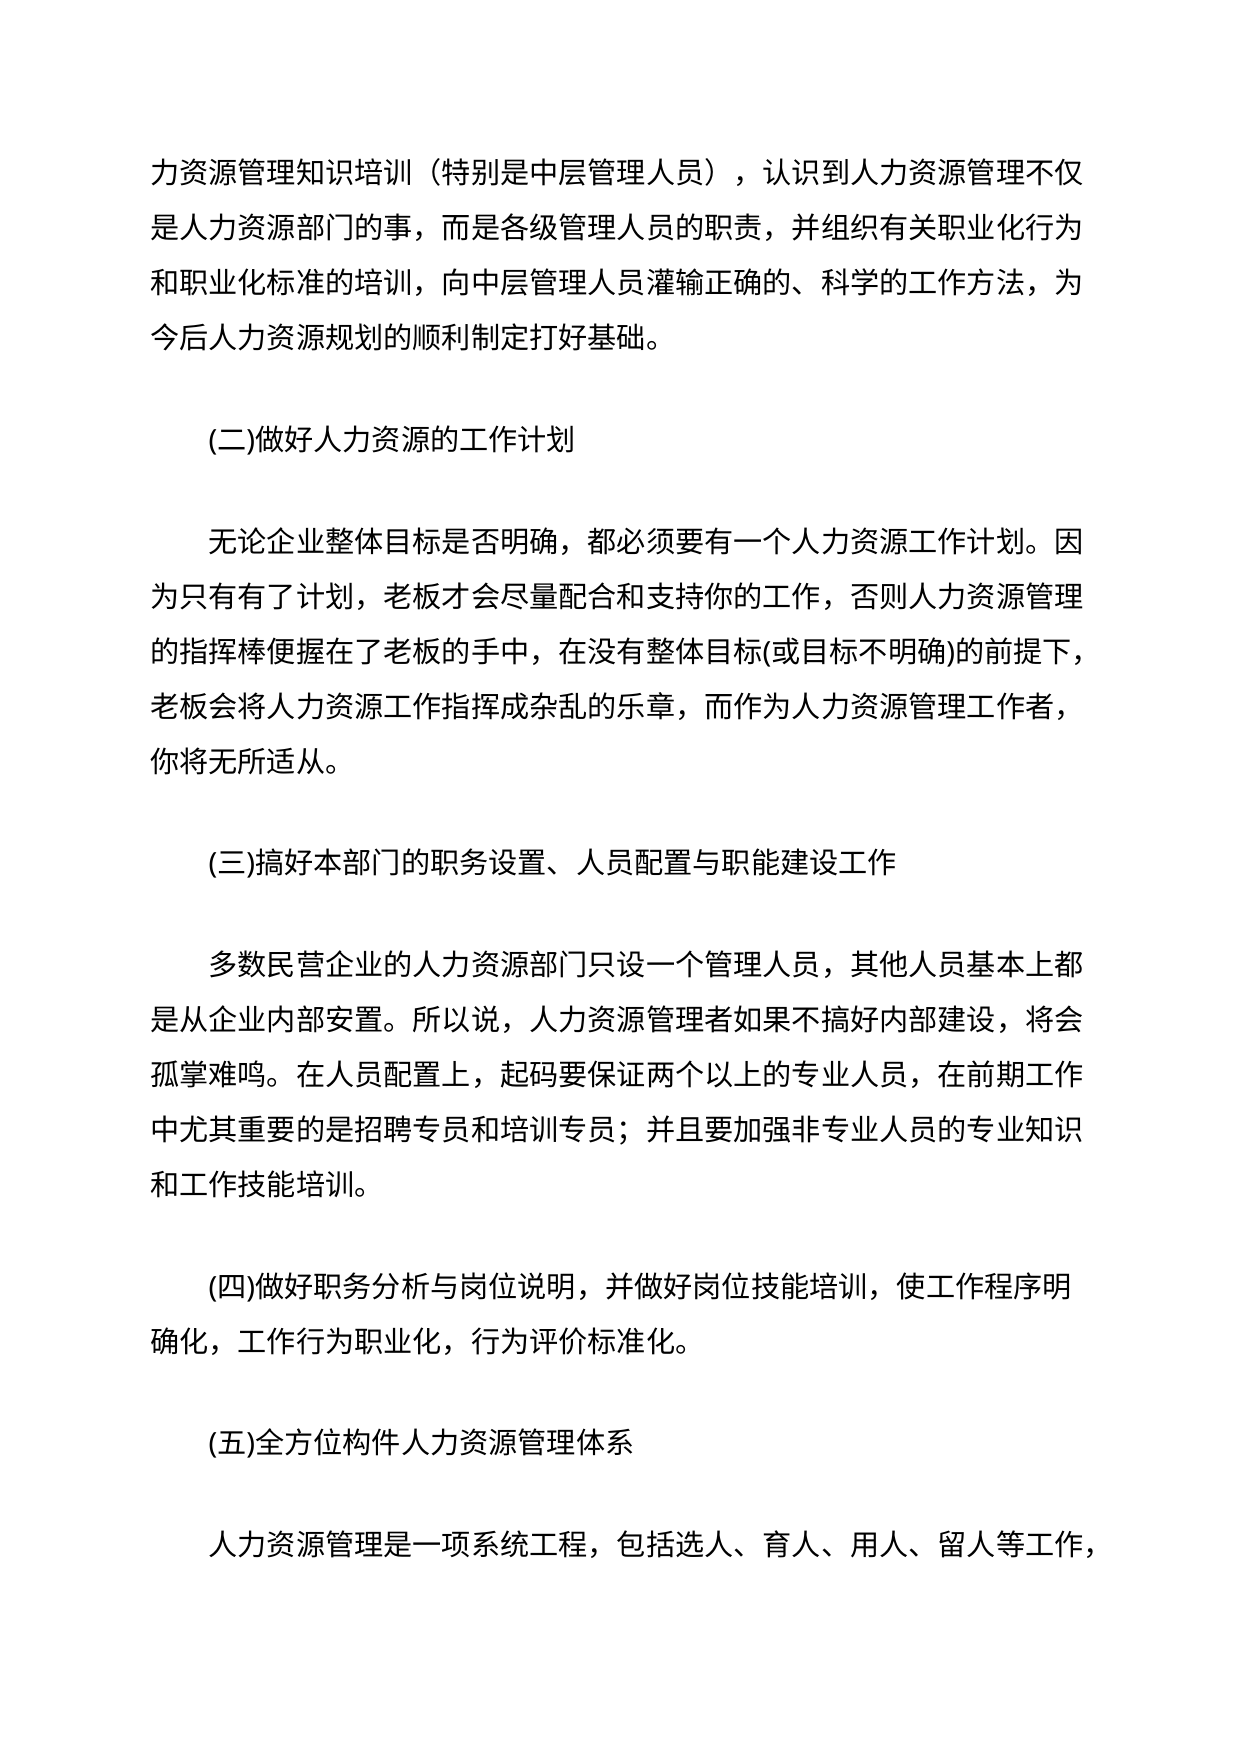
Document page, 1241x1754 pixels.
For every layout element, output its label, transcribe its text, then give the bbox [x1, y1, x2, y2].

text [150, 1522, 1090, 1564]
text (三)搞好本部门的职务设置、人员配置与职能建设工作 [150, 840, 1090, 882]
text (五)全方位构件人力资源管理体系 [150, 1420, 1090, 1462]
text (二)做好人力资源的工作计划 [150, 416, 1090, 459]
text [150, 150, 1090, 357]
text (四)做好职务分析与岗位说明，并做好岗位技能培训，使工作程序明确化，工作行为职业化，行为评价标准化。 [150, 1263, 1090, 1361]
text 多数民营企业的人力资源部门只设一个管理人员，其他人员基本上都是从企业内部安置。所以说，人力资源管理者如果不搞好内部建设，将会孤掌难鸣。在人员配置上，起码要保证两个以上的专业人员，在前期工作中尤其重要的是招聘专员和培训专员；并且要加强非专业人员的专业知识和工作技能培训。 [150, 942, 1090, 1204]
text 无论企业整体目标是否明确，都必须要有一个人力资源工作计划。因为只有有了计划，老板才会尽量配合和支持你的工作，否则人力资源管理的指挥棒便握在了老板的手中，在没有整体目标(或目标不明确)的前提下，老板会将人力资源工作指挥成杂乱的乐章，而作为人力资源管理工作者，你将无所适从。 [150, 518, 1090, 780]
